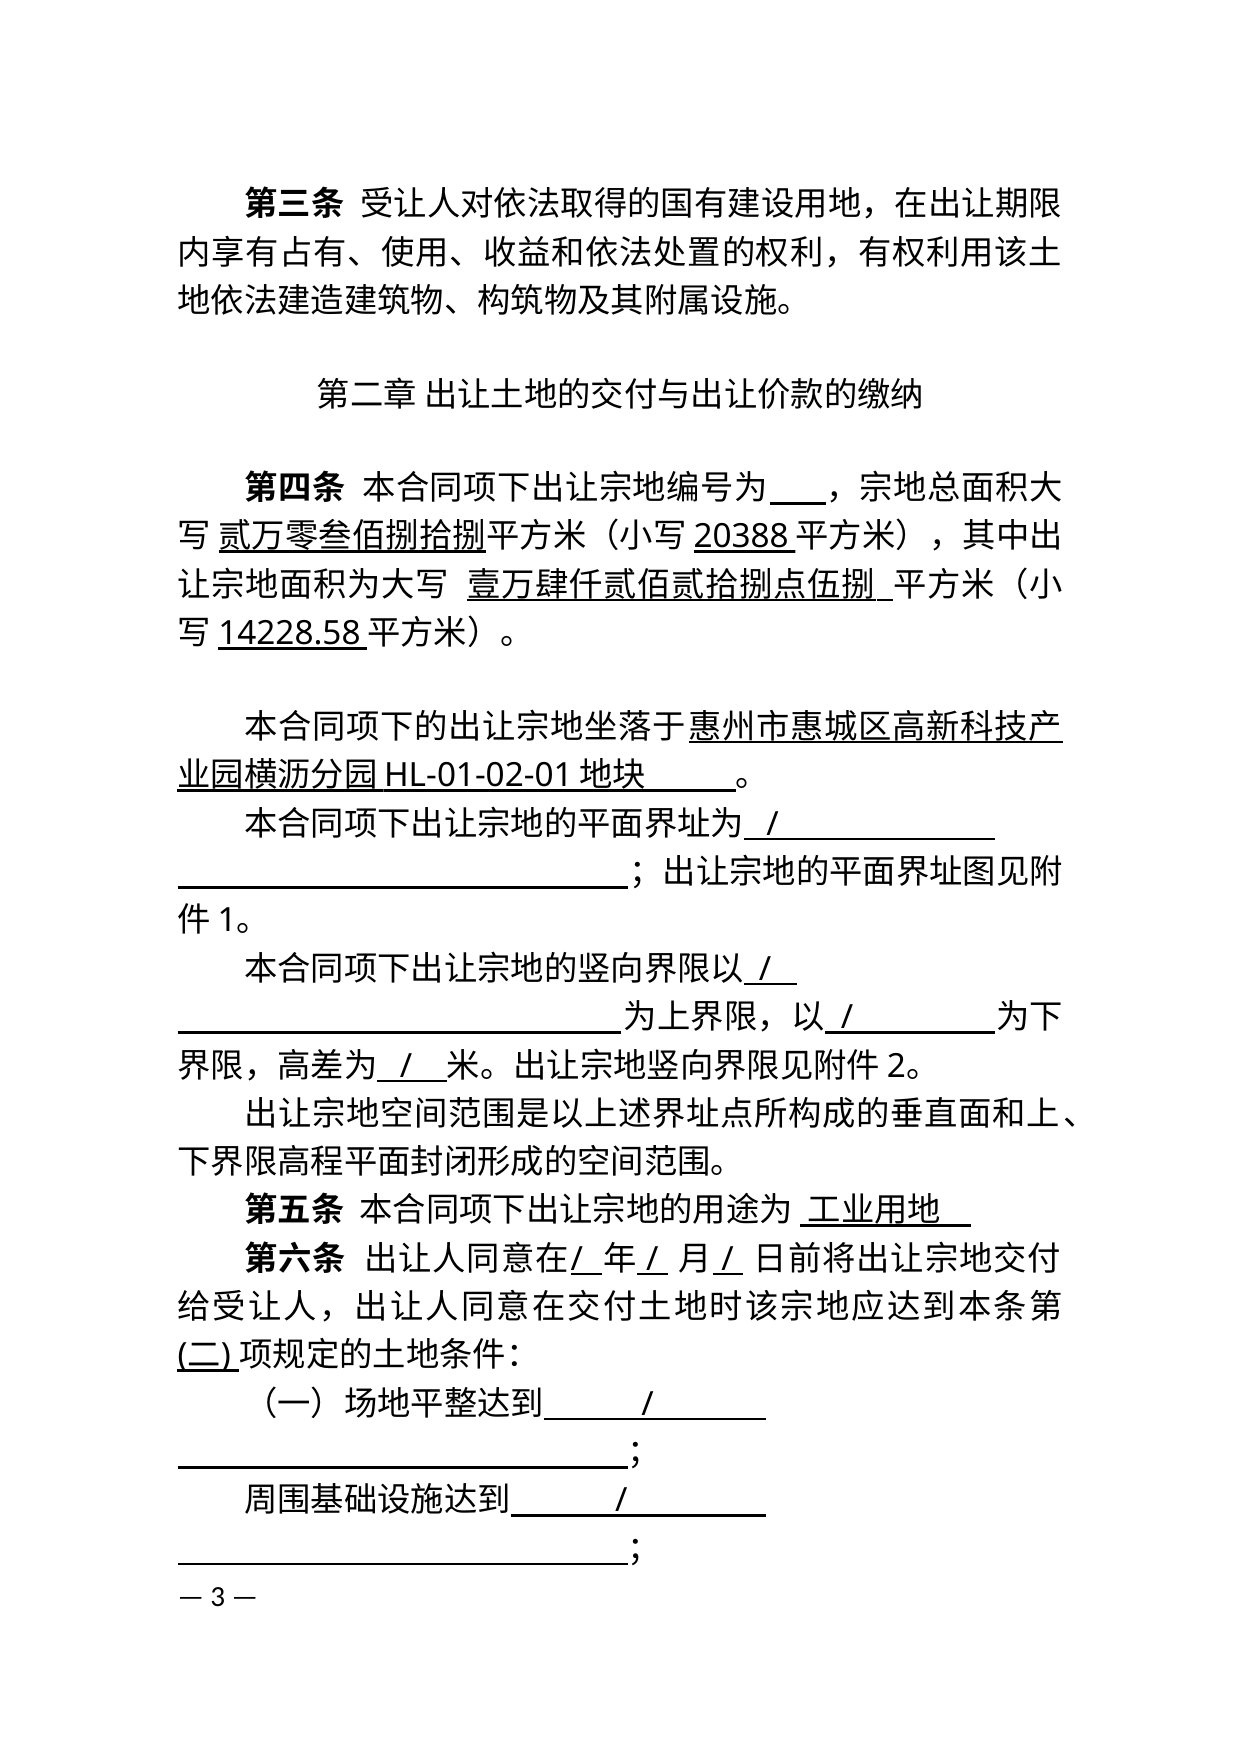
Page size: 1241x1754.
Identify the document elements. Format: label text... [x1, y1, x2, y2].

text 出让宗地空间范围是以上述界址点所构成的垂直面和上、下界限高程平面封闭形成的空间范围。 [177, 1087, 1063, 1183]
text （一）场地平整达到 / [177, 1377, 1063, 1425]
text 本合同项下出让宗地的平面界址为 / [177, 796, 1063, 845]
text 第五条 本合同项下出让宗地的用途为 工业用地 [177, 1183, 1063, 1231]
text 第六条 出让人同意在/ 年 / 月 / 日前将出让宗地交付给受让人，出让人同意在交付土地时该宗地应达到本条第 (二) 项规定的土地条件： [177, 1231, 1063, 1377]
text 第三条 受让人对依法取得的国有建设用地，在出让期限内享有占有、使用、收益和依法处置的权利，有权利用该土地依法建造建筑物、构筑物及其附属设施。 [177, 177, 1063, 322]
text ； [177, 1425, 1063, 1473]
text 第二章 出让土地的交付与出让价款的缴纳 [177, 367, 1063, 416]
text 周围基础设施达到 / [177, 1473, 1063, 1522]
text 本合同项下的出让宗地坐落于惠州市惠城区高新科技产业园横沥分园HL-01-02-01地块 。 [177, 700, 1063, 796]
text 本合同项下出让宗地的竖向界限以 / [177, 941, 1063, 990]
text ； [177, 1522, 1063, 1570]
text 第四条 本合同项下出让宗地编号为 ，宗地总面积大写 贰万零叁佰捌拾捌平方米（小写20388平方米），其中出让宗地面积为大写 壹万肆仟贰佰贰拾捌点伍捌 平方米（小写 14228.58平方米）。 [177, 461, 1063, 654]
text 为上界限，以 / 为下界限，高差为 / 米。出让宗地竖向界限见附件2。 [177, 990, 1063, 1087]
text ；出让宗地的平面界址图见附件1。 [177, 845, 1063, 941]
